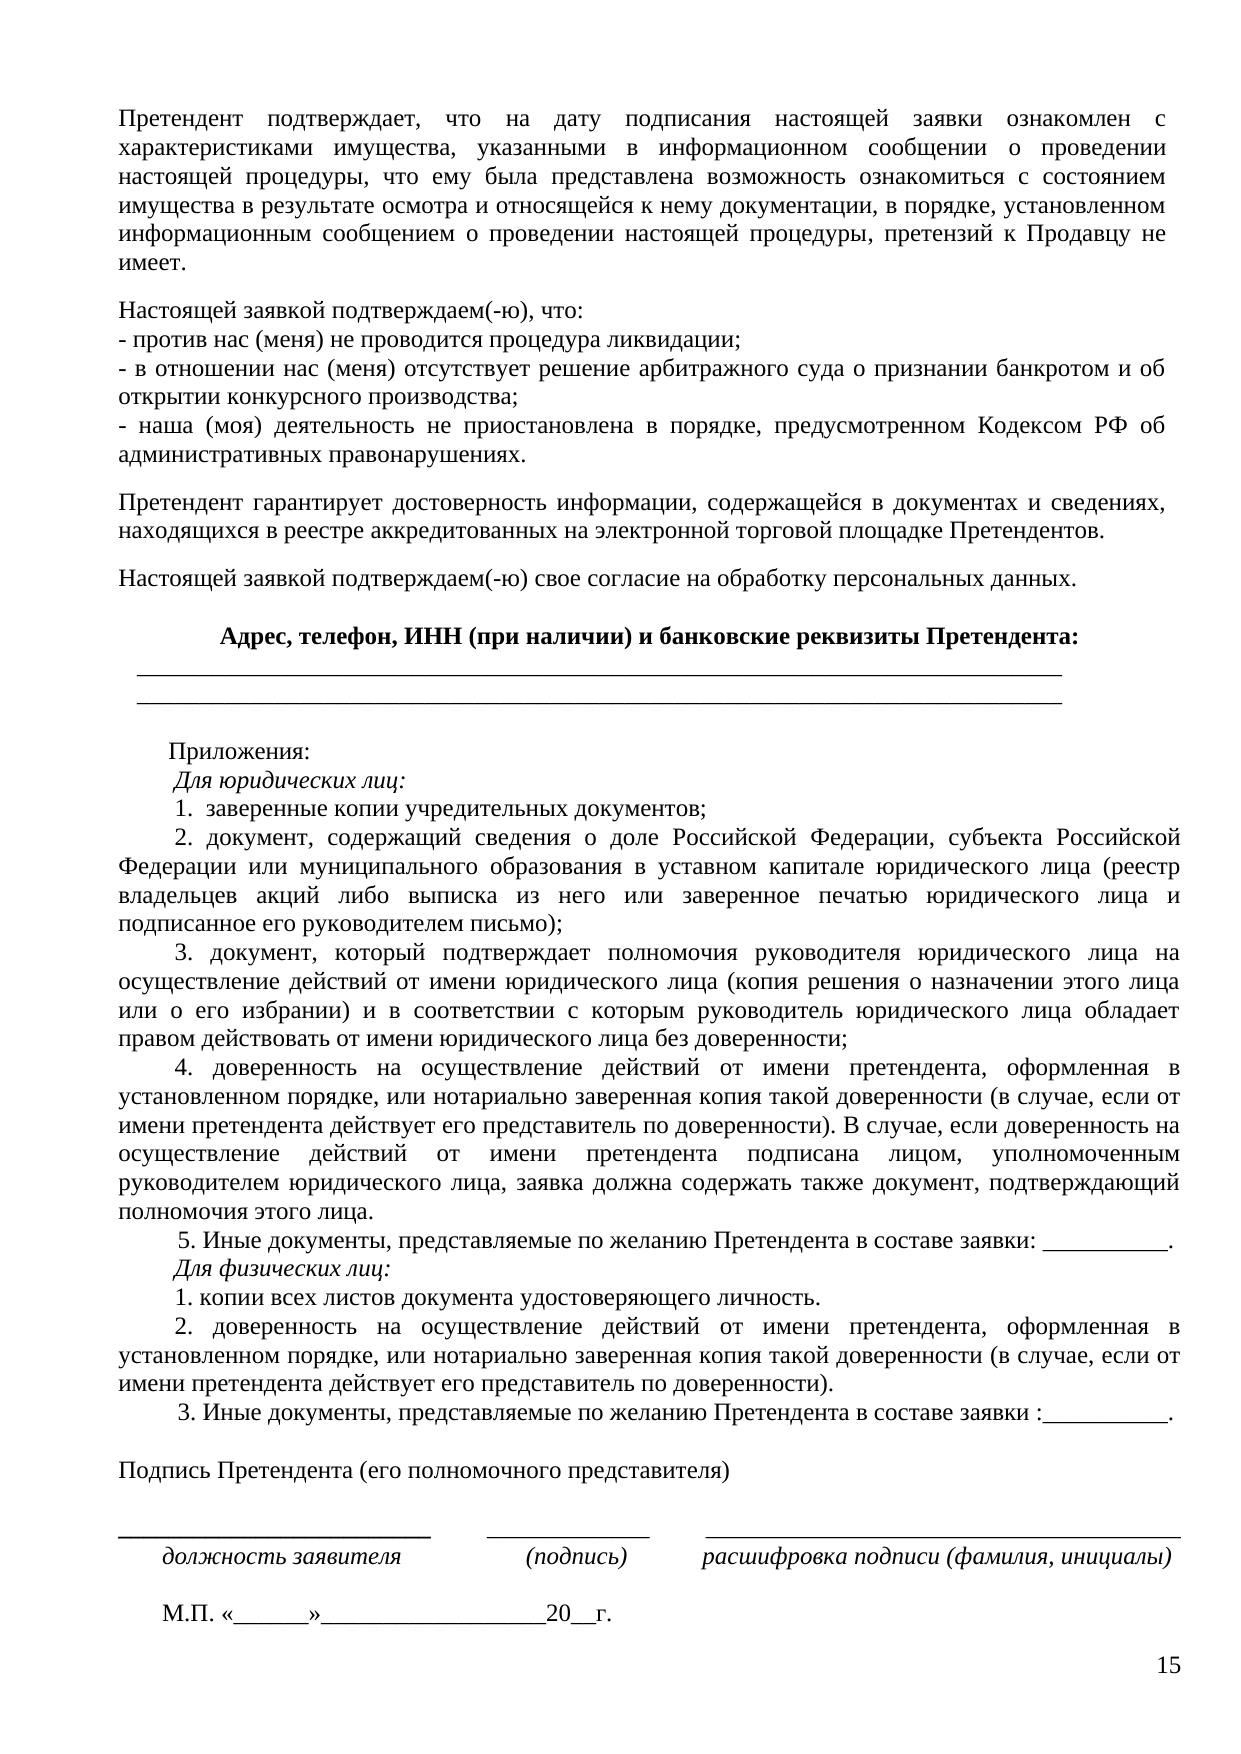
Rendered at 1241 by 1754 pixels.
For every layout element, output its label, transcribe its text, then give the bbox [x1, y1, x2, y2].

text должность заявителя (подпись) расшифровка подписи (фамилия, инициалы) [118, 1541, 1181, 1570]
text Настоящей заявкой подтверждаем(-ю), что: [118, 295, 1166, 324]
text Подпись Претендента (его полномочного представителя) [118, 1455, 1181, 1483]
text М.П. «______»__________________20__г. [118, 1598, 1181, 1627]
text 2. документ, содержащий сведения о доле Российской Федерации, субъекта Российской Федерации или муниципального образования в уставном капитале юридического лица (реестр владельцев акций либо выписка из него или заверенное печатью юридического лица и подписанное его руководителем письмо); [118, 822, 1181, 937]
text __________________________________________________________________________ [118, 650, 1181, 678]
text 2. доверенность на осуществление действий от имени претендента, оформленная в установленном порядке, или нотариально заверенная копия такой доверенности (в случае, если от имени претендента действует его представитель по доверенности). [118, 1311, 1181, 1397]
text - против нас (меня) не проводится процедура ликвидации; [118, 324, 1166, 353]
text Настоящей заявкой подтверждаем(-ю) свое согласие на обработку персональных данных. [118, 563, 1181, 592]
text 1. заверенные копии учредительных документов; [118, 793, 1181, 822]
text __________________________________________________________________________ [118, 678, 1181, 707]
text 5. Иные документы, представляемые по желанию Претендента в составе заявки: __________. [118, 1225, 1181, 1253]
text Для физических лиц: [118, 1253, 1181, 1282]
text - в отношении нас (меня) отсутствует решение арбитражного суда о признании банкротом и об открытии конкурсного производства; [118, 353, 1166, 410]
text Для юридических лиц: [118, 765, 1181, 793]
text Адрес, телефон, ИНН (при наличии) и банковские реквизиты Претендента: [118, 621, 1181, 650]
text Претендент гарантирует достоверность информации, содержащейся в документах и сведениях, находящихся в реестре аккредитованных на электронной торговой площадке Претендентов. [118, 487, 1166, 544]
text 3. документ, который подтверждает полномочия руководителя юридического лица на осуществление действий от имени юридического лица (копия решения о назначении этого лица или о его избрании) и в соответствии с которым руководитель юридического лица обладает правом действовать от имени юридического лица без доверенности; [118, 937, 1181, 1052]
text 4. доверенность на осуществление действий от имени претендента, оформленная в установленном порядке, или нотариально заверенная копия такой доверенности (в случае, если от имени претендента действует его представитель по доверенности). В случае, если доверенность на осуществление действий от имени претендента подписана лицом, уполномоченным руководителем юридического лица, заявка должна содержать также документ, подтверждающий полномочия этого лица. [118, 1052, 1181, 1225]
text 3. Иные документы, представляемые по желанию Претендента в составе заявки :__________. [118, 1397, 1181, 1426]
text Приложения: [118, 736, 1181, 765]
text _________________________ _____________ ______________________________________ [118, 1512, 1181, 1541]
text - наша (моя) деятельность не приостановлена в порядке, предусмотренном Кодексом РФ об административных правонарушениях. [118, 410, 1166, 468]
text 1. копии всех листов документа удостоверяющего личность. [118, 1282, 1181, 1311]
text Претендент подтверждает, что на дату подписания настоящей заявки ознакомлен с характеристиками имущества, указанными в информационном сообщении о проведении настоящей процедуры, что ему была представлена возможность ознакомиться с состоянием имущества в результате осмотра и относящейся к нему документации, в порядке, установленном информационным сообщением о проведении настоящей процедуры, претензий к Продавцу не имеет. [118, 103, 1166, 276]
